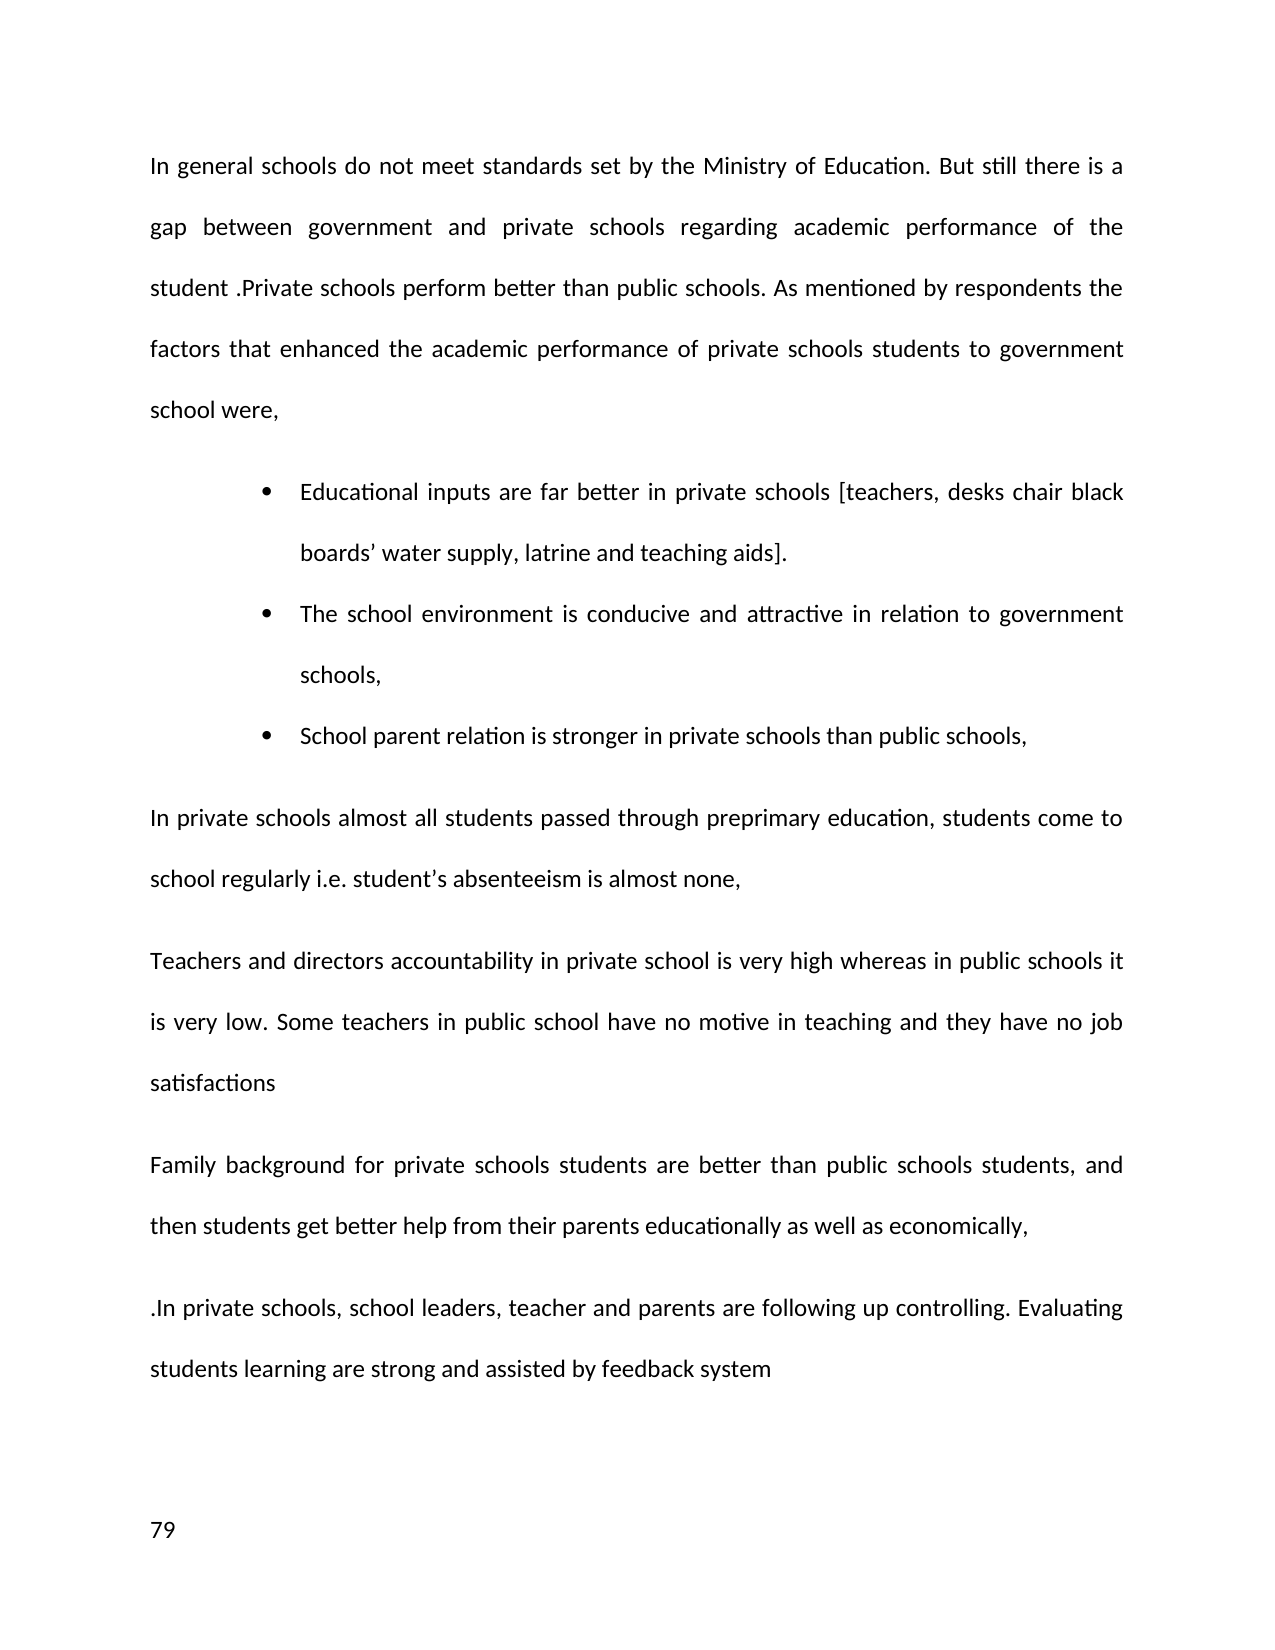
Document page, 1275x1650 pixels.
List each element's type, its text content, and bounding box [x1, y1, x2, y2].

text In private schools almost all students passed through preprimary education, students come to school regularly i.e. student’s absenteeism is almost none, [150, 802, 1125, 894]
text In general schools do not meet standards set by the Ministry of Education. But still there is a gap between government and private schools regarding academic performance of the student .Private schools perform better than public schools. As mentioned by respondents the factors that enhanced the academic performance of private schools students to government school were, [150, 150, 1125, 425]
list Educational inputs are far better in private schools [teachers, desks chair black boards’ water supply, latrine and teaching aids]. [262, 476, 1125, 568]
text Family background for private schools students are better than public schools students, and then students get better help from their parents educationally as well as economically, [150, 1149, 1125, 1241]
list The school environment is conducive and attractive in relation to government schools, [262, 598, 1125, 690]
text Teachers and directors accountability in private school is very high whereas in public schools it is very low. Some teachers in public school have no motive in teaching and they have no job satisfactions [150, 945, 1125, 1098]
list School parent relation is stronger in private schools than public schools, [262, 720, 1125, 751]
text .In private schools, school leaders, teacher and parents are following up controlling. Evaluating students learning are strong and assisted by feedback system [150, 1292, 1125, 1383]
